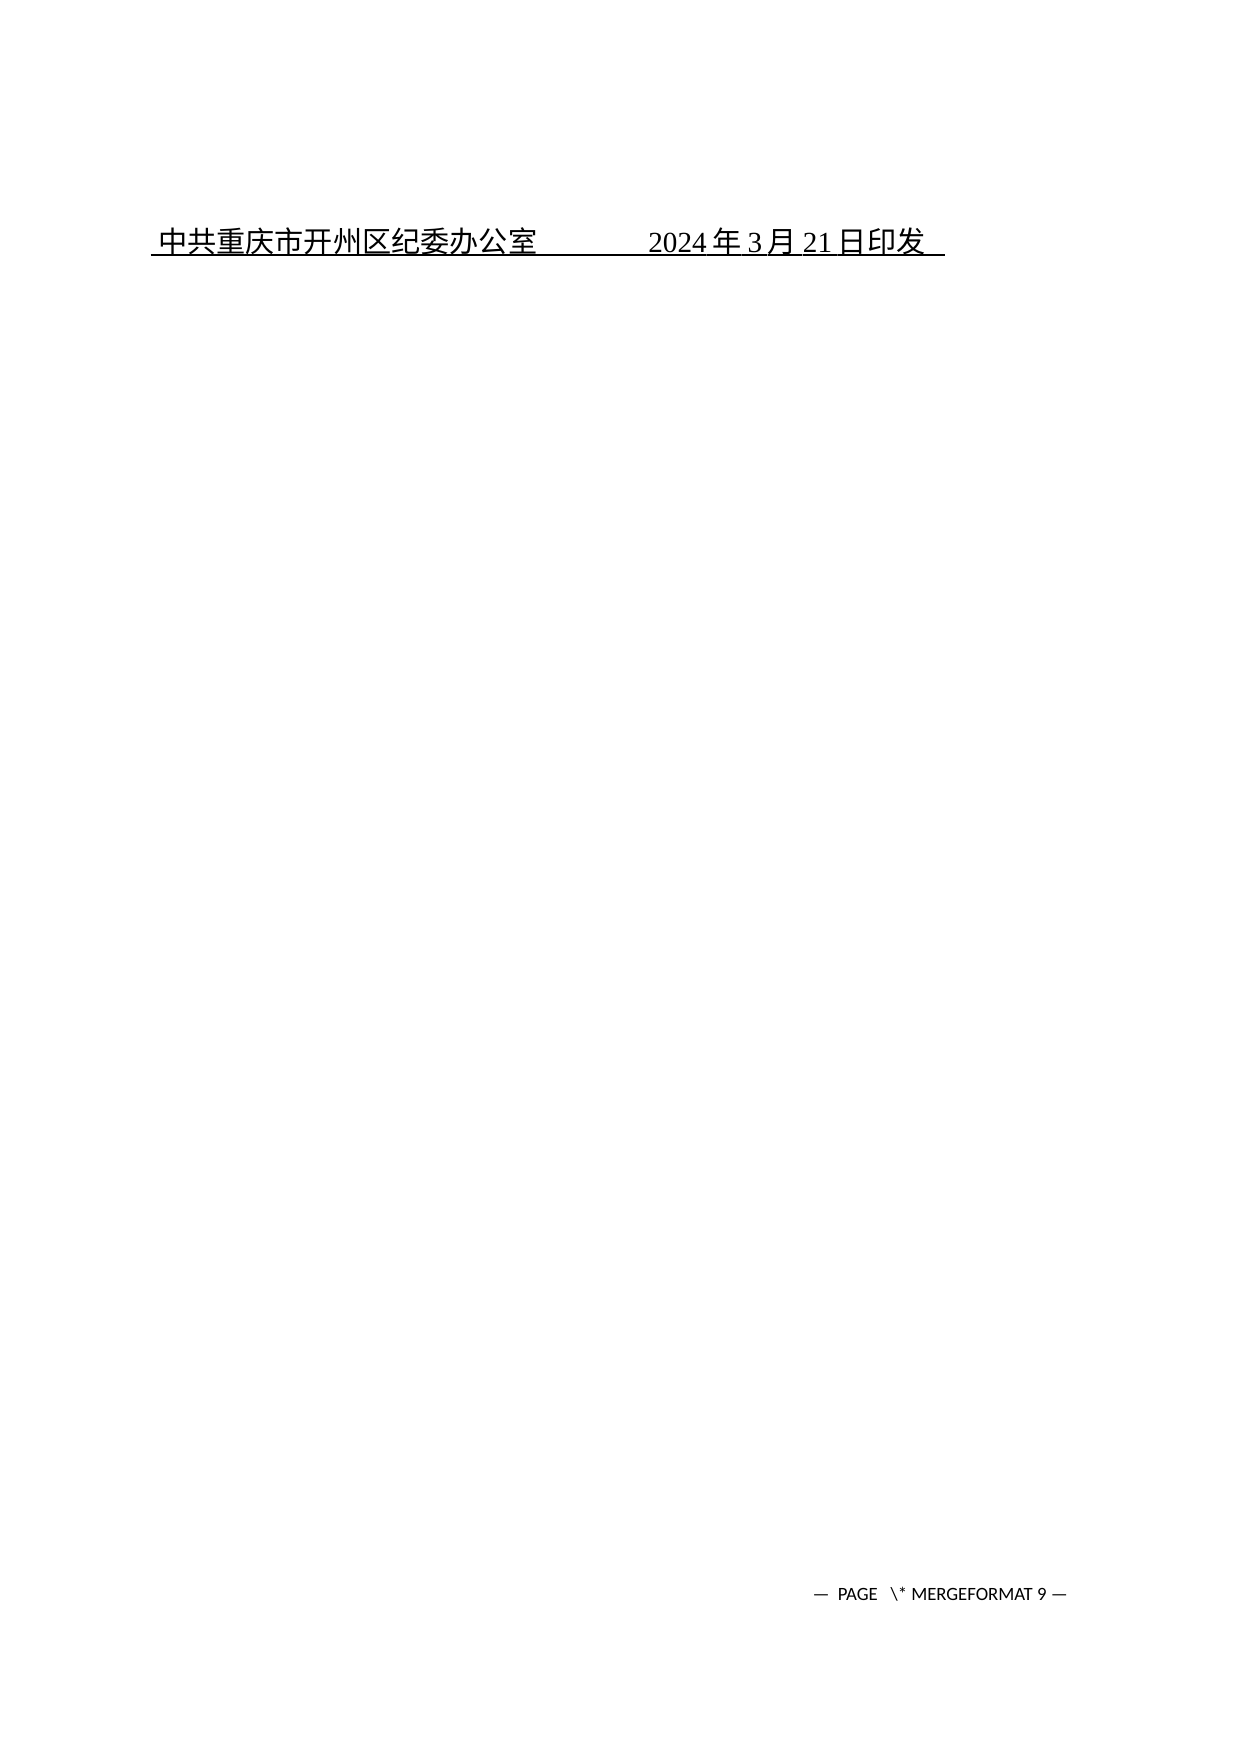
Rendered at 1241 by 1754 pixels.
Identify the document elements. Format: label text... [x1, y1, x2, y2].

text 中共重庆市开州区纪委办公室 2024年3月21日印发 [151, 207, 1089, 272]
